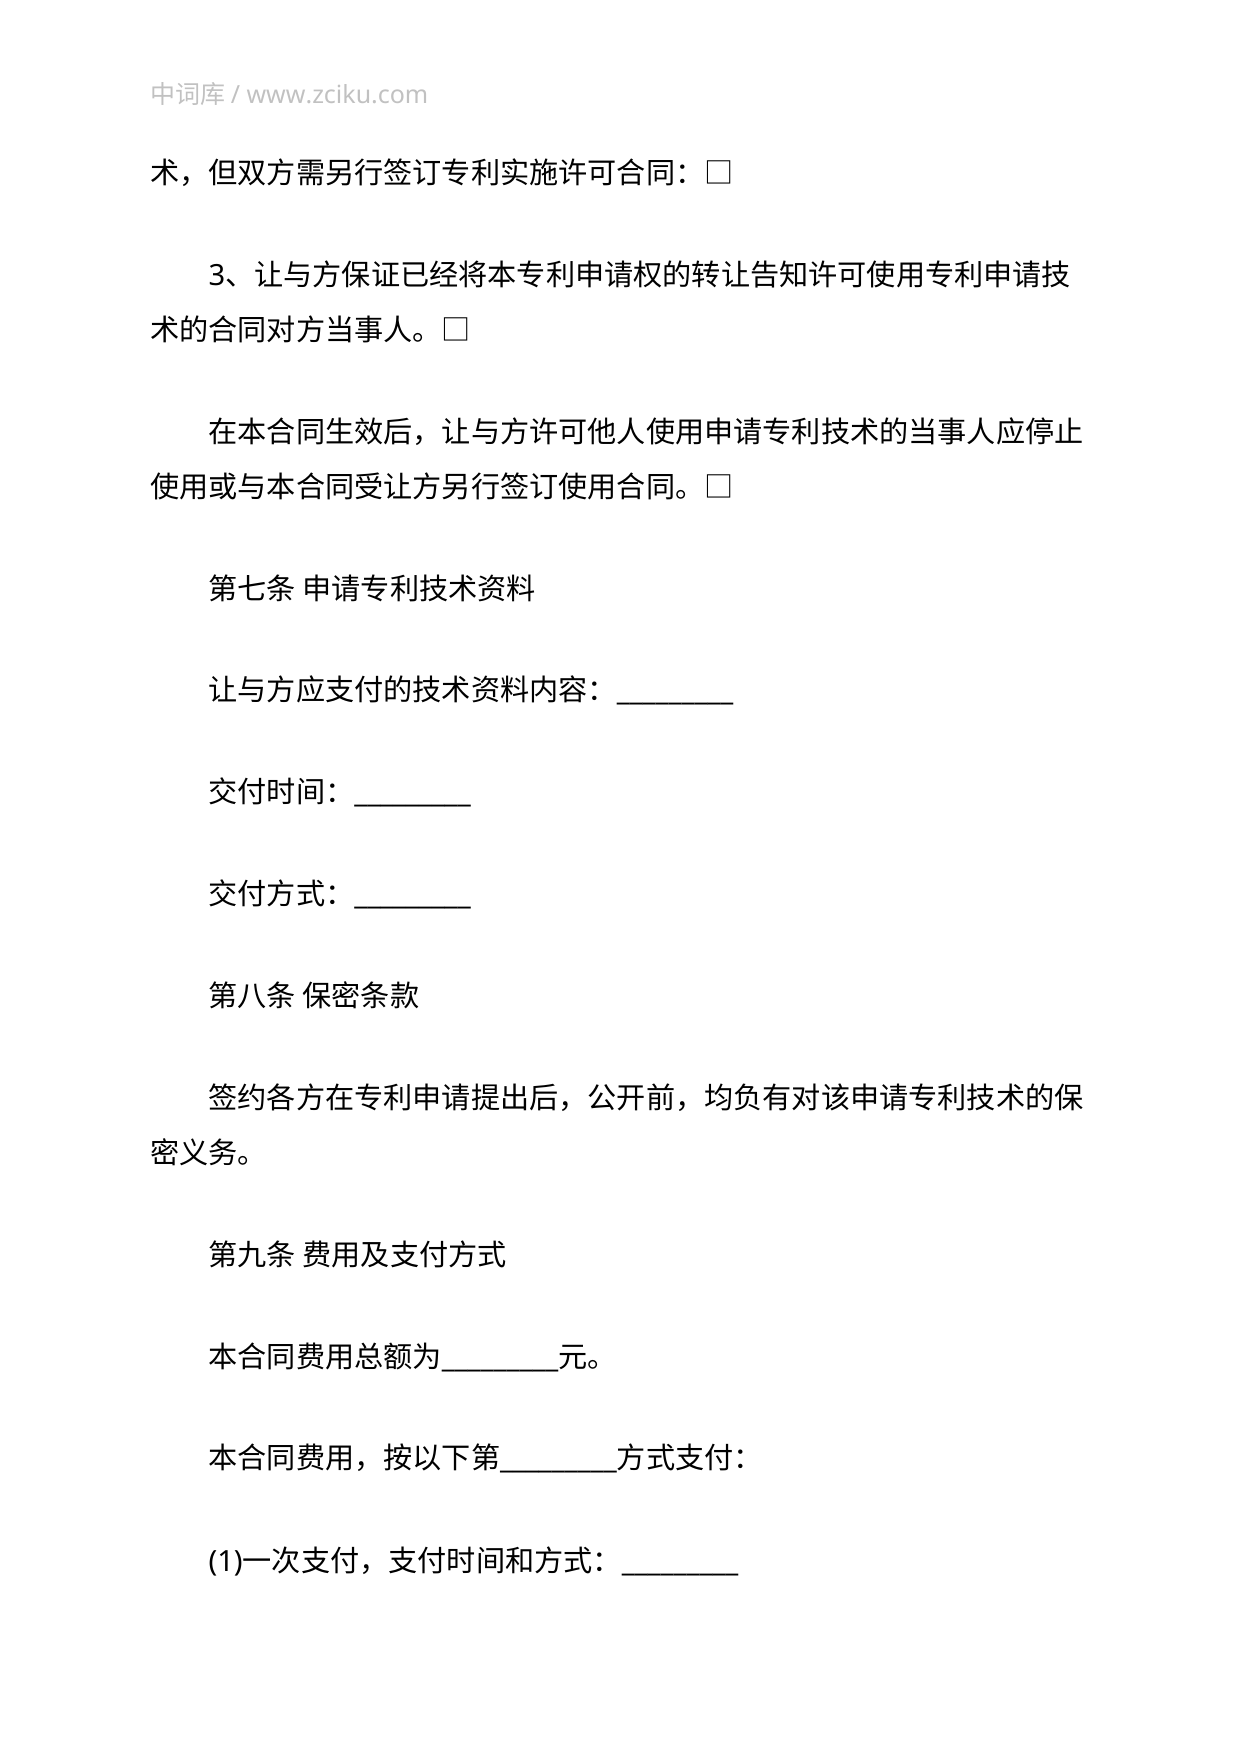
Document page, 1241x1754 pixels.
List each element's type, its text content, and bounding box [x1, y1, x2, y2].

text 交付方式：_________ [150, 871, 1090, 913]
text 让与方应支付的技术资料内容：_________ [150, 667, 1090, 709]
text 在本合同生效后，让与方许可他人使用申请专利技术的当事人应停止使用或与本合同受让方另行签订使用合同。□ [150, 408, 1090, 506]
text 3、让与方保证已经将本专利申请权的转让告知许可使用专利申请技术的合同对方当事人。□ [150, 252, 1090, 349]
text 签约各方在专利申请提出后，公开前，均负有对该申请专利技术的保密义务。 [150, 1075, 1090, 1172]
text 第八条 保密条款 [150, 973, 1090, 1015]
text 交付时间：_________ [150, 769, 1090, 811]
text 第七条 申请专利技术资料 [150, 565, 1090, 607]
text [150, 150, 1090, 192]
text 本合同费用总额为_________元。 [150, 1333, 1090, 1376]
text (1)一次支付，支付时间和方式：_________ [150, 1537, 1090, 1579]
text 本合同费用，按以下第_________方式支付： [150, 1435, 1090, 1477]
text 第九条 费用及支付方式 [150, 1231, 1090, 1274]
